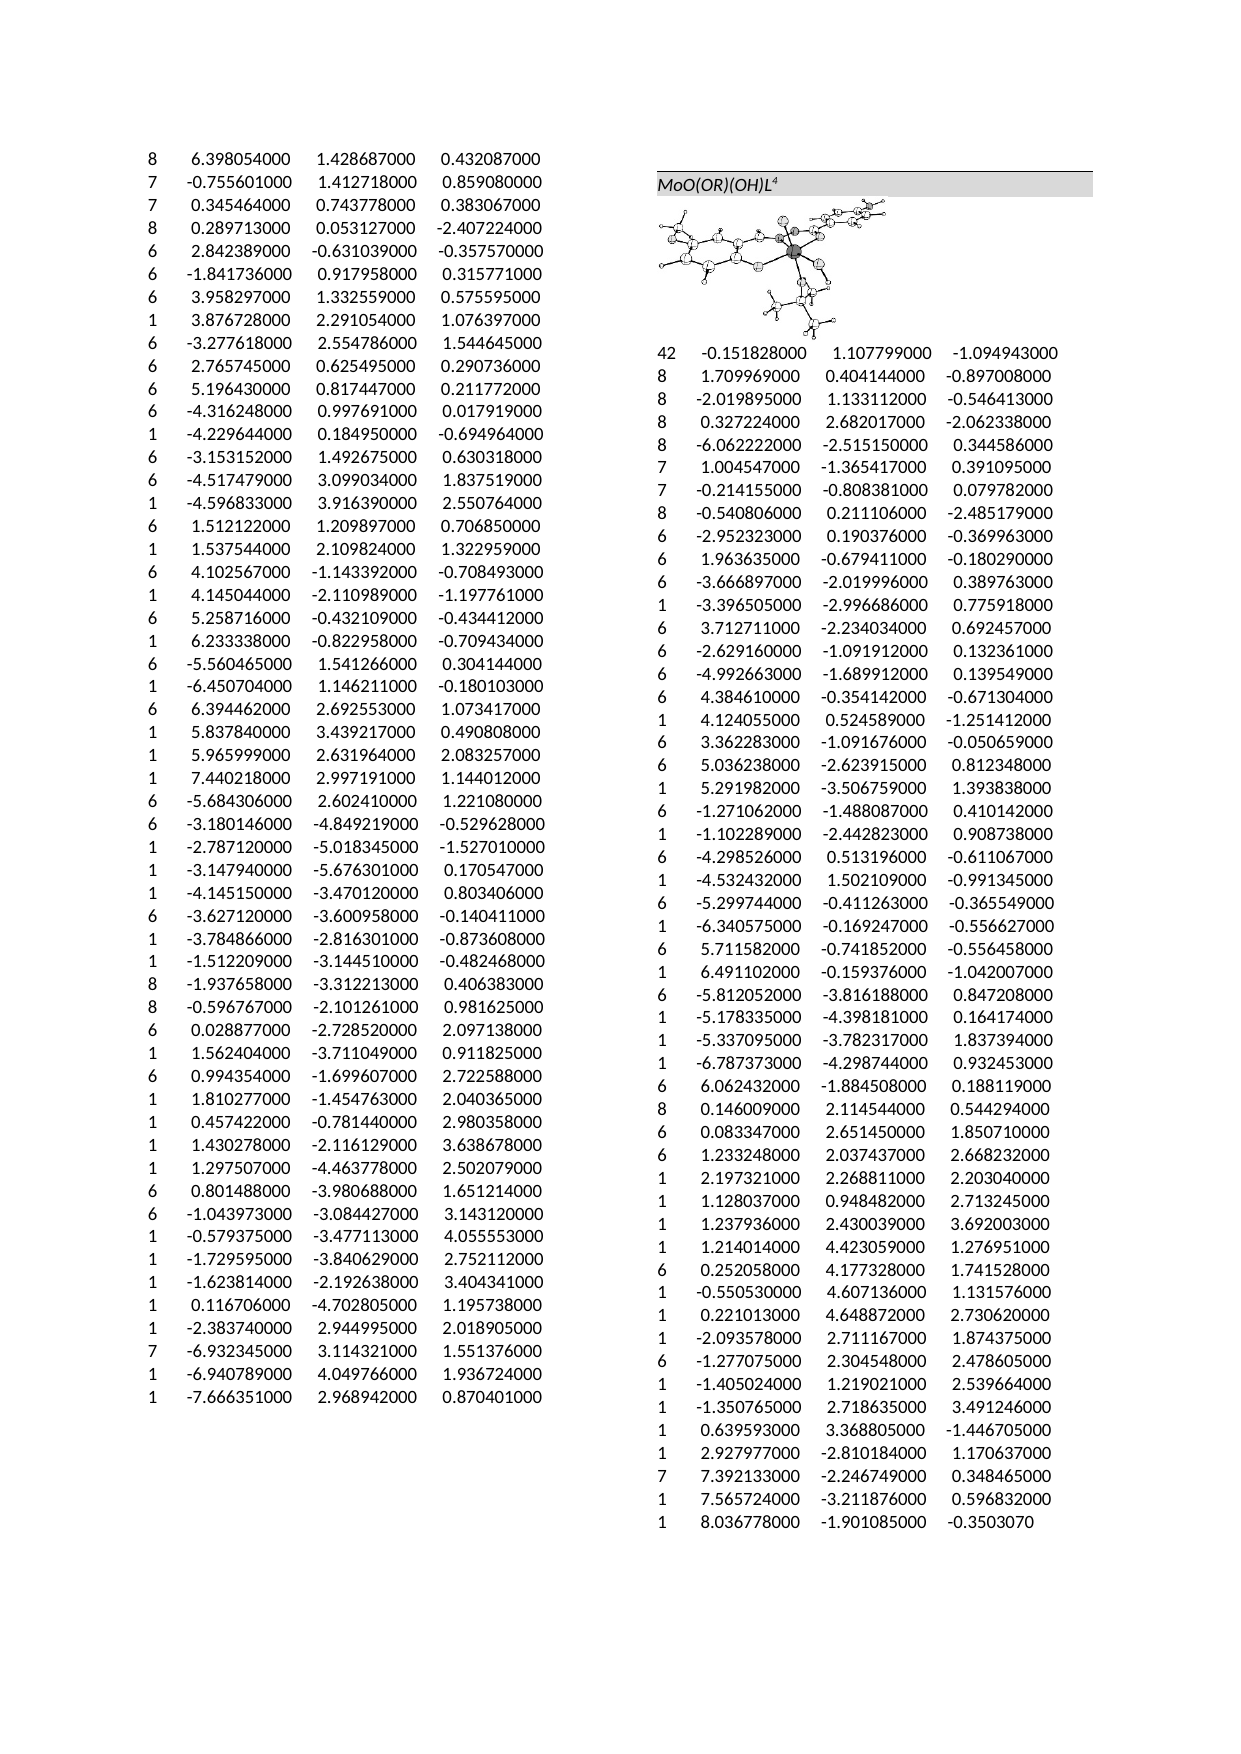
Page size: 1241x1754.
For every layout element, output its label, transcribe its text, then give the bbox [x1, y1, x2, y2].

text 6 -5.299744000 -0.411263000 -0.365549000 [657, 891, 1093, 914]
text 8 0.327224000 2.682017000 -2.062338000 [657, 410, 1093, 433]
text 6 0.083347000 2.651450000 1.850710000 [657, 1120, 1093, 1143]
text 1 -2.383740000 2.944995000 2.018905000 [148, 1316, 583, 1339]
text 6 5.036238000 -2.623915000 0.812348000 [657, 754, 1093, 777]
text 6 -5.560465000 1.541266000 0.304144000 [148, 652, 583, 675]
text 1 0.457422000 -0.781440000 2.980358000 [148, 1110, 583, 1133]
text 7 1.004547000 -1.365417000 0.391095000 [657, 456, 1093, 479]
text 6 2.842389000 -0.631039000 -0.357570000 [148, 239, 583, 262]
text 7 -0.214155000 -0.808381000 0.079782000 [657, 479, 1093, 502]
text 6 -4.298526000 0.513196000 -0.611067000 [657, 845, 1093, 868]
text 6 4.384610000 -0.354142000 -0.671304000 [657, 685, 1093, 708]
text 6 0.028877000 -2.728520000 2.097138000 [148, 1018, 583, 1041]
text 6 -4.517479000 3.099034000 1.837519000 [148, 468, 583, 491]
text 1 -7.666351000 2.968942000 0.870401000 [148, 1385, 583, 1408]
text 6 5.258716000 -0.432109000 -0.434412000 [148, 606, 583, 629]
text 1 -6.787373000 -4.298744000 0.932453000 [657, 1052, 1093, 1074]
text 1 -1.512209000 -3.144510000 -0.482468000 [148, 950, 583, 973]
text 6 1.233248000 2.037437000 2.668232000 [657, 1143, 1093, 1166]
text 6 -5.684306000 2.602410000 1.221080000 [148, 789, 583, 812]
text 6 5.711582000 -0.741852000 -0.556458000 [657, 937, 1093, 960]
text 6 -1.277075000 2.304548000 2.478605000 [657, 1349, 1093, 1372]
text 6 -2.629160000 -1.091912000 0.132361000 [657, 639, 1093, 662]
text 1 0.221013000 4.648872000 2.730620000 [657, 1304, 1093, 1327]
text 6 -2.952323000 0.190376000 -0.369963000 [657, 524, 1093, 547]
text 6 -3.627120000 -3.600958000 -0.140411000 [148, 904, 583, 927]
text 1 5.965999000 2.631964000 2.083257000 [148, 743, 583, 766]
text 8 0.146009000 2.114544000 0.544294000 [657, 1097, 1093, 1120]
text 6 -3.277618000 2.554786000 1.544645000 [148, 331, 583, 354]
text 1 -1.102289000 -2.442823000 0.908738000 [657, 822, 1093, 845]
text 1 7.440218000 2.997191000 1.144012000 [148, 766, 583, 789]
text 6 3.712711000 -2.234034000 0.692457000 [657, 616, 1093, 639]
text 6 1.512122000 1.209897000 0.706850000 [148, 514, 583, 537]
text 42 -0.151828000 1.107799000 -1.094943000 [657, 341, 1093, 364]
text 1 -4.229644000 0.184950000 -0.694964000 [148, 423, 583, 446]
text 1 -5.178335000 -4.398181000 0.164174000 [657, 1006, 1093, 1029]
text 8 -1.937658000 -3.312213000 0.406383000 [148, 973, 583, 996]
picture [657, 196, 888, 342]
text 8 1.709969000 0.404144000 -0.897008000 [657, 364, 1093, 387]
text 7 -0.755601000 1.412718000 0.859080000 [148, 171, 583, 193]
text 1 0.639593000 3.368805000 -1.446705000 [657, 1418, 1093, 1441]
text 1 -1.623814000 -2.192638000 3.404341000 [148, 1271, 583, 1293]
text 7 0.345464000 0.743778000 0.383067000 [148, 193, 583, 216]
text 6 0.801488000 -3.980688000 1.651214000 [148, 1179, 583, 1202]
text 6 3.362283000 -1.091676000 -0.050659000 [657, 731, 1093, 754]
text 6 4.102567000 -1.143392000 -0.708493000 [148, 560, 583, 583]
text 1 5.291982000 -3.506759000 1.393838000 [657, 777, 1093, 799]
text 6 2.765745000 0.625495000 0.290736000 [148, 354, 583, 377]
text 1 3.876728000 2.291054000 1.076397000 [148, 308, 583, 331]
text 8 -0.540806000 0.211106000 -2.485179000 [657, 502, 1093, 524]
text 1 -3.396505000 -2.996686000 0.775918000 [657, 593, 1093, 616]
text 6 5.196430000 0.817447000 0.211772000 [148, 377, 583, 400]
text 1 -4.145150000 -3.470120000 0.803406000 [148, 881, 583, 904]
text 6 -1.271062000 -1.488087000 0.410142000 [657, 799, 1093, 822]
text 1 -6.940789000 4.049766000 1.936724000 [148, 1362, 583, 1385]
text MoO(OR)(OH)L4 [657, 172, 1093, 197]
text 1 -6.450704000 1.146211000 -0.180103000 [148, 675, 583, 698]
text 6 -4.316248000 0.997691000 0.017919000 [148, 400, 583, 423]
text 1 6.233338000 -0.822958000 -0.709434000 [148, 629, 583, 652]
text 1 -1.350765000 2.718635000 3.491246000 [657, 1395, 1093, 1418]
text 1 -0.550530000 4.607136000 1.131576000 [657, 1281, 1093, 1304]
text 8 6.398054000 1.428687000 0.432087000 [148, 148, 583, 171]
text 7 -6.932345000 3.114321000 1.551376000 [148, 1339, 583, 1362]
text 1 1.810277000 -1.454763000 2.040365000 [148, 1087, 583, 1110]
text 6 -3.180146000 -4.849219000 -0.529628000 [148, 812, 583, 835]
text 1 4.124055000 0.524589000 -1.251412000 [657, 708, 1093, 731]
text 1 1.128037000 0.948482000 2.713245000 [657, 1189, 1093, 1212]
text 6 3.958297000 1.332559000 0.575595000 [148, 285, 583, 308]
text 6 -3.153152000 1.492675000 0.630318000 [148, 446, 583, 468]
text 1 8.036778000 -1.901085000 -0.3503070 [657, 1510, 1093, 1533]
text 1 -1.405024000 1.219021000 2.539664000 [657, 1372, 1093, 1395]
text 6 0.994354000 -1.699607000 2.722588000 [148, 1064, 583, 1087]
text 1 -5.337095000 -3.782317000 1.837394000 [657, 1029, 1093, 1052]
text 1 7.565724000 -3.211876000 0.596832000 [657, 1487, 1093, 1510]
text 6 6.062432000 -1.884508000 0.188119000 [657, 1074, 1093, 1097]
text 1 2.927977000 -2.810184000 1.170637000 [657, 1441, 1093, 1464]
text 1 1.430278000 -2.116129000 3.638678000 [148, 1133, 583, 1156]
text 6 1.963635000 -0.679411000 -0.180290000 [657, 547, 1093, 570]
text 8 -2.019895000 1.133112000 -0.546413000 [657, 387, 1093, 410]
text 1 -2.093578000 2.711167000 1.874375000 [657, 1327, 1093, 1349]
text 7 7.392133000 -2.246749000 0.348465000 [657, 1464, 1093, 1487]
text 6 -1.043973000 -3.084427000 3.143120000 [148, 1202, 583, 1225]
text 1 -3.784866000 -2.816301000 -0.873608000 [148, 927, 583, 950]
text 1 2.197321000 2.268811000 2.203040000 [657, 1166, 1093, 1189]
text 6 6.394462000 2.692553000 1.073417000 [148, 698, 583, 721]
text 1 6.491102000 -0.159376000 -1.042007000 [657, 960, 1093, 983]
text 1 -6.340575000 -0.169247000 -0.556627000 [657, 914, 1093, 937]
text 1 1.562404000 -3.711049000 0.911825000 [148, 1041, 583, 1064]
text 1 -0.579375000 -3.477113000 4.055553000 [148, 1225, 583, 1248]
text 1 1.237936000 2.430039000 3.692003000 [657, 1212, 1093, 1235]
text 6 -1.841736000 0.917958000 0.315771000 [148, 262, 583, 285]
text 8 -0.596767000 -2.101261000 0.981625000 [148, 996, 583, 1018]
text 1 5.837840000 3.439217000 0.490808000 [148, 721, 583, 743]
text 8 0.289713000 0.053127000 -2.407224000 [148, 216, 583, 239]
text 1 -4.596833000 3.916390000 2.550764000 [148, 491, 583, 514]
text 1 1.214014000 4.423059000 1.276951000 [657, 1235, 1093, 1258]
text 6 0.252058000 4.177328000 1.741528000 [657, 1258, 1093, 1281]
text 1 -3.147940000 -5.676301000 0.170547000 [148, 858, 583, 881]
text 6 -4.992663000 -1.689912000 0.139549000 [657, 662, 1093, 685]
text 1 -1.729595000 -3.840629000 2.752112000 [148, 1248, 583, 1271]
text 6 -5.812052000 -3.816188000 0.847208000 [657, 983, 1093, 1006]
text 8 -6.062222000 -2.515150000 0.344586000 [657, 433, 1093, 456]
text 1 -2.787120000 -5.018345000 -1.527010000 [148, 835, 583, 858]
text 1 4.145044000 -2.110989000 -1.197761000 [148, 583, 583, 606]
text 6 -3.666897000 -2.019996000 0.389763000 [657, 570, 1093, 593]
text 1 1.297507000 -4.463778000 2.502079000 [148, 1156, 583, 1179]
text 1 0.116706000 -4.702805000 1.195738000 [148, 1293, 583, 1316]
text 1 1.537544000 2.109824000 1.322959000 [148, 537, 583, 560]
text 1 -4.532432000 1.502109000 -0.991345000 [657, 868, 1093, 891]
